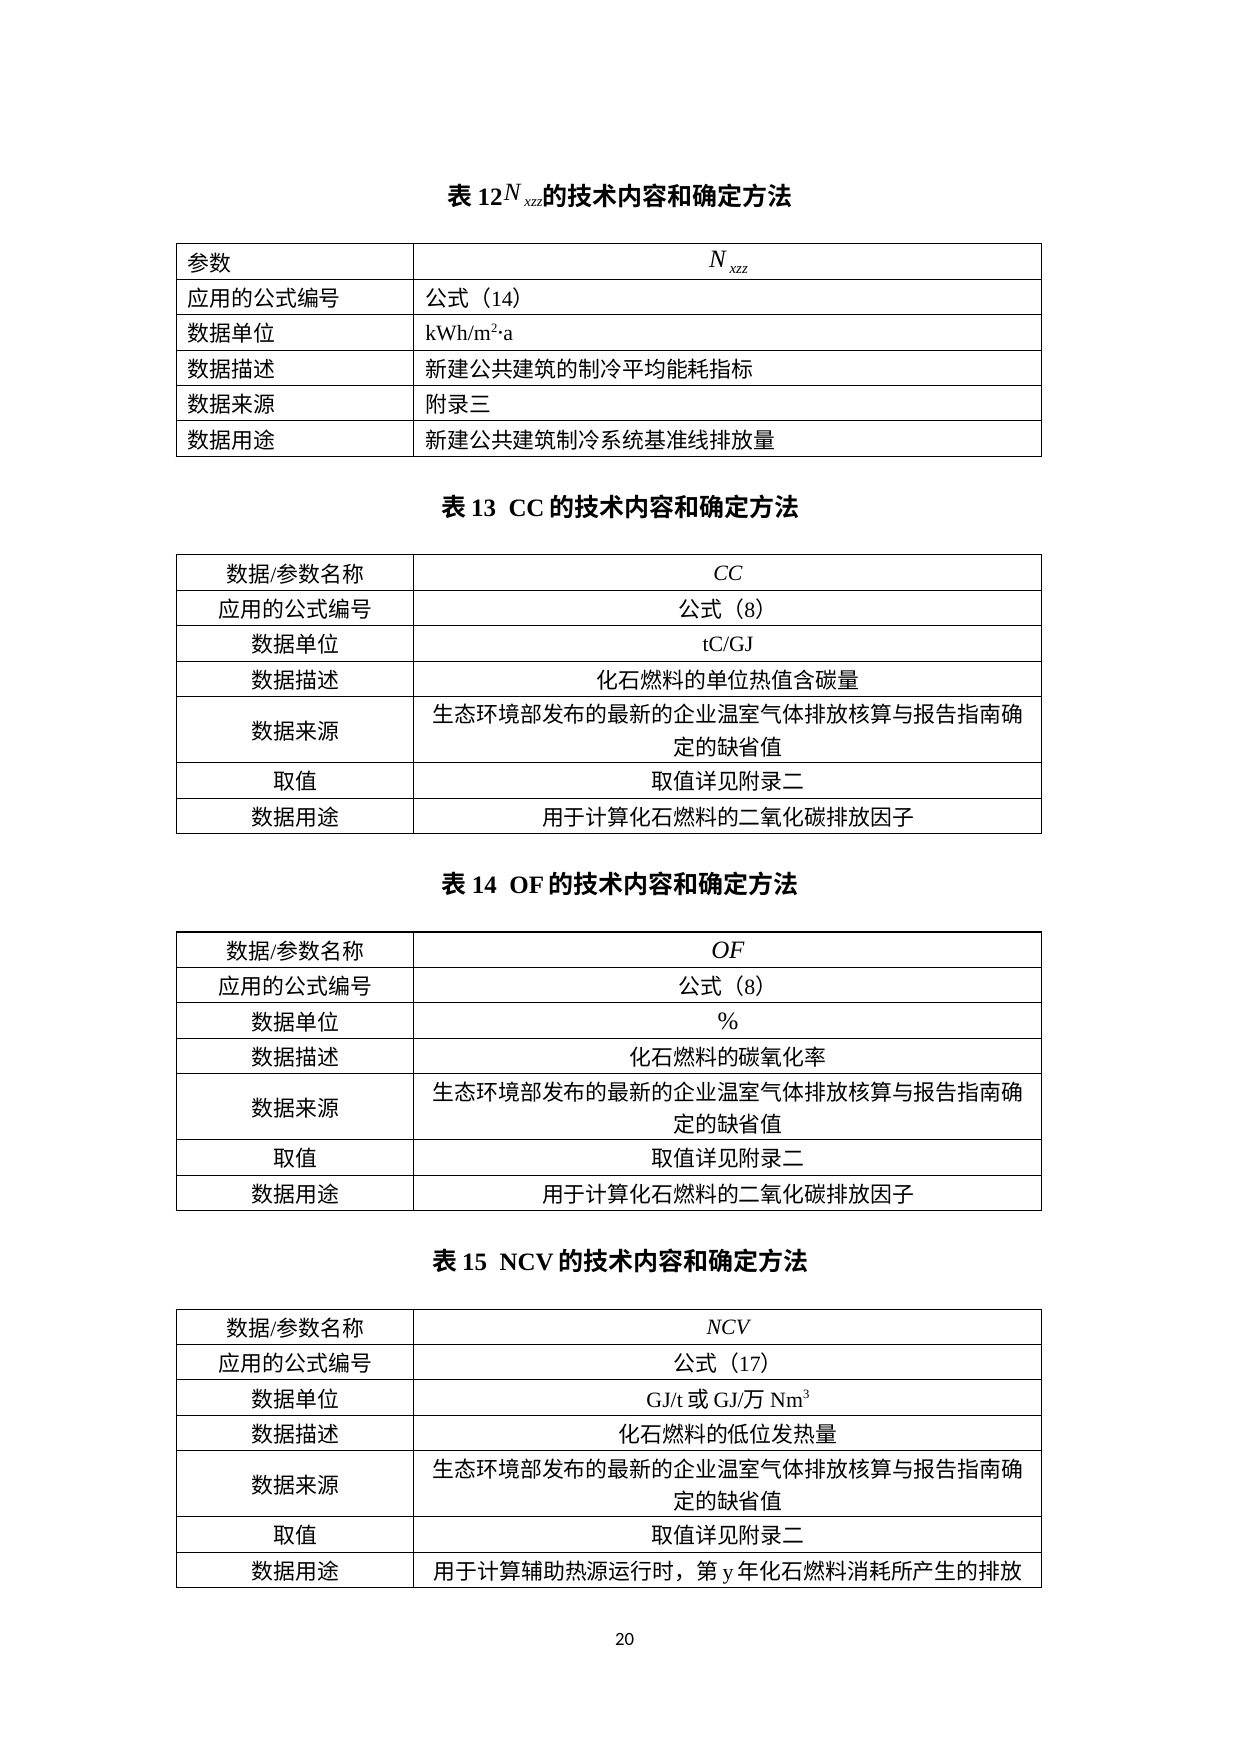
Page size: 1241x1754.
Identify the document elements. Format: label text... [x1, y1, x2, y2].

table_cell 取值详见附录二 [414, 1517, 1041, 1552]
table_cell 数据来源 [177, 1451, 413, 1516]
table_cell 化石燃料的单位热值含碳量 [414, 662, 1041, 696]
table_cell 数据用途 [177, 1553, 413, 1587]
table_cell 新建公共建筑制冷系统基准线排放量 [414, 421, 1041, 456]
table_cell 取值 [177, 1140, 413, 1174]
table_cell tC/GJ [414, 626, 1041, 661]
table_cell 数据用途 [177, 1176, 413, 1210]
table_cell 公式（8） [414, 591, 1041, 625]
table_header 数据/参数名称 [177, 1310, 413, 1344]
table_cell 数据单位 [177, 626, 413, 661]
table_cell 数据用途 [177, 799, 413, 833]
table_cell 取值 [177, 1517, 413, 1552]
text 表15 NCV的技术内容和确定方法 [187, 1227, 1053, 1292]
table_cell 应用的公式编号 [177, 1345, 413, 1379]
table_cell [414, 1553, 1041, 1587]
table_cell 公式（14） [414, 280, 1041, 314]
table_cell 数据用途 [177, 421, 413, 456]
table_cell 新建公共建筑的制冷平均能耗指标 [414, 351, 1041, 385]
table_cell % [414, 1003, 1041, 1038]
table_cell 生态环境部发布的最新的企业温室气体排放核算与报告指南确定的缺省值 [414, 1451, 1041, 1516]
table_cell 数据描述 [177, 662, 413, 696]
table_cell 数据描述 [177, 1416, 413, 1450]
table_cell 数据来源 [177, 386, 413, 420]
text 表13 CC的技术内容和确定方法 [187, 473, 1053, 538]
table_cell 公式（8） [414, 968, 1041, 1002]
text 表12的技术内容和确定方法 [187, 162, 1053, 227]
table_cell GJ/t或GJ/万Nm3 [414, 1380, 1041, 1415]
table_cell 取值 [177, 763, 413, 797]
table_header 数据/参数名称 [177, 555, 413, 590]
table_header [414, 244, 1041, 279]
table_header OF [414, 933, 1041, 967]
table_cell 数据单位 [177, 1380, 413, 1415]
table_header 参数 [177, 244, 413, 279]
table_cell 生态环境部发布的最新的企业温室气体排放核算与报告指南确定的缺省值 [414, 1074, 1041, 1139]
table_cell 公式（17） [414, 1345, 1041, 1379]
table_header CC [414, 555, 1041, 590]
text 表14 OF的技术内容和确定方法 [187, 850, 1053, 915]
table_cell 应用的公式编号 [177, 591, 413, 625]
table_cell 生态环境部发布的最新的企业温室气体排放核算与报告指南确定的缺省值 [414, 697, 1041, 762]
table_header 数据/参数名称 [177, 933, 413, 967]
table_cell 用于计算化石燃料的二氧化碳排放因子 [414, 799, 1041, 833]
table_cell 数据单位 [177, 1003, 413, 1038]
table_cell 数据描述 [177, 351, 413, 385]
table_cell 取值详见附录二 [414, 1140, 1041, 1174]
table_cell 化石燃料的碳氧化率 [414, 1039, 1041, 1073]
table_cell 化石燃料的低位发热量 [414, 1416, 1041, 1450]
table_cell 附录三 [414, 386, 1041, 420]
table_cell 数据描述 [177, 1039, 413, 1073]
table_cell 数据来源 [177, 1074, 413, 1139]
table_cell 数据单位 [177, 315, 413, 349]
table_cell 用于计算化石燃料的二氧化碳排放因子 [414, 1176, 1041, 1210]
table_cell 数据来源 [177, 697, 413, 762]
table_cell 应用的公式编号 [177, 968, 413, 1002]
table_cell kWh/m2·a [414, 315, 1041, 349]
table_cell 应用的公式编号 [177, 280, 413, 314]
table_cell 取值详见附录二 [414, 763, 1041, 797]
table_header NCV [414, 1310, 1041, 1344]
